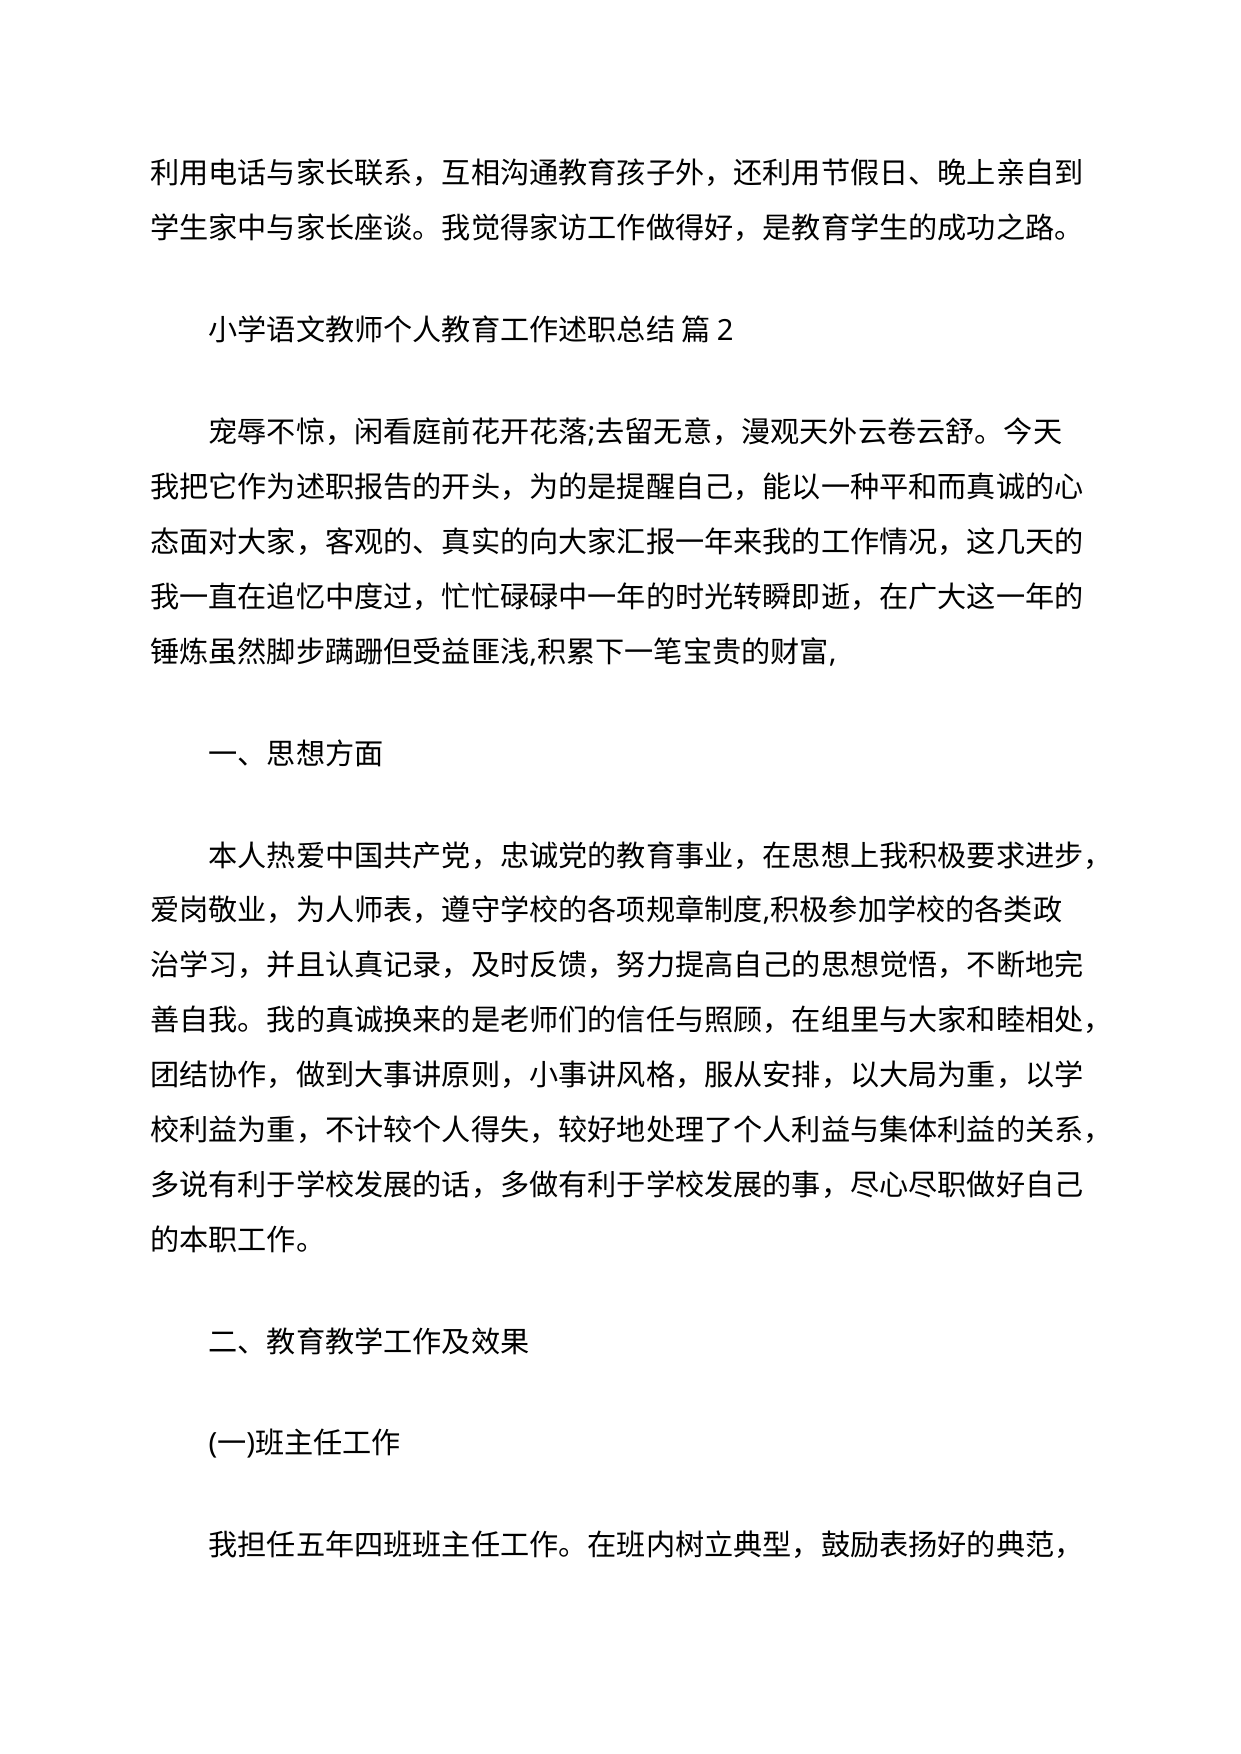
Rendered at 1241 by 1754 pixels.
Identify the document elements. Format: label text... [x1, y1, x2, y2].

text 宠辱不惊，闲看庭前花开花落;去留无意，漫观天外云卷云舒。今天我把它作为述职报告的开头，为的是提醒自己，能以一种平和而真诚的心态面对大家，客观的、真实的向大家汇报一年来我的工作情况，这几天的我一直在追忆中度过，忙忙碌碌中一年的时光转瞬即逝，在广大这一年的锤炼虽然脚步蹒跚但受益匪浅,积累下一笔宝贵的财富, [150, 409, 1090, 671]
text 二、教育教学工作及效果 [150, 1318, 1090, 1361]
text 本人热爱中国共产党，忠诚党的教育事业，在思想上我积极要求进步，爱岗敬业，为人师表，遵守学校的各项规章制度,积极参加学校的各类政治学习，并且认真记录，及时反馈，努力提高自己的思想觉悟，不断地完善自我。我的真诚换来的是老师们的信任与照顾，在组里与大家和睦相处，团结协作，做到大事讲原则，小事讲风格，服从安排，以大局为重，以学校利益为重，不计较个人得失，较好地处理了个人利益与集体利益的关系，多说有利于学校发展的话，多做有利于学校发展的事，尽心尽职做好自己的本职工作。 [150, 832, 1090, 1259]
text 一、思想方面 [150, 730, 1090, 773]
text (一)班主任工作 [150, 1420, 1090, 1462]
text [150, 1522, 1090, 1564]
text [150, 150, 1090, 247]
text 小学语文教师个人教育工作述职总结 篇2 [150, 307, 1090, 349]
